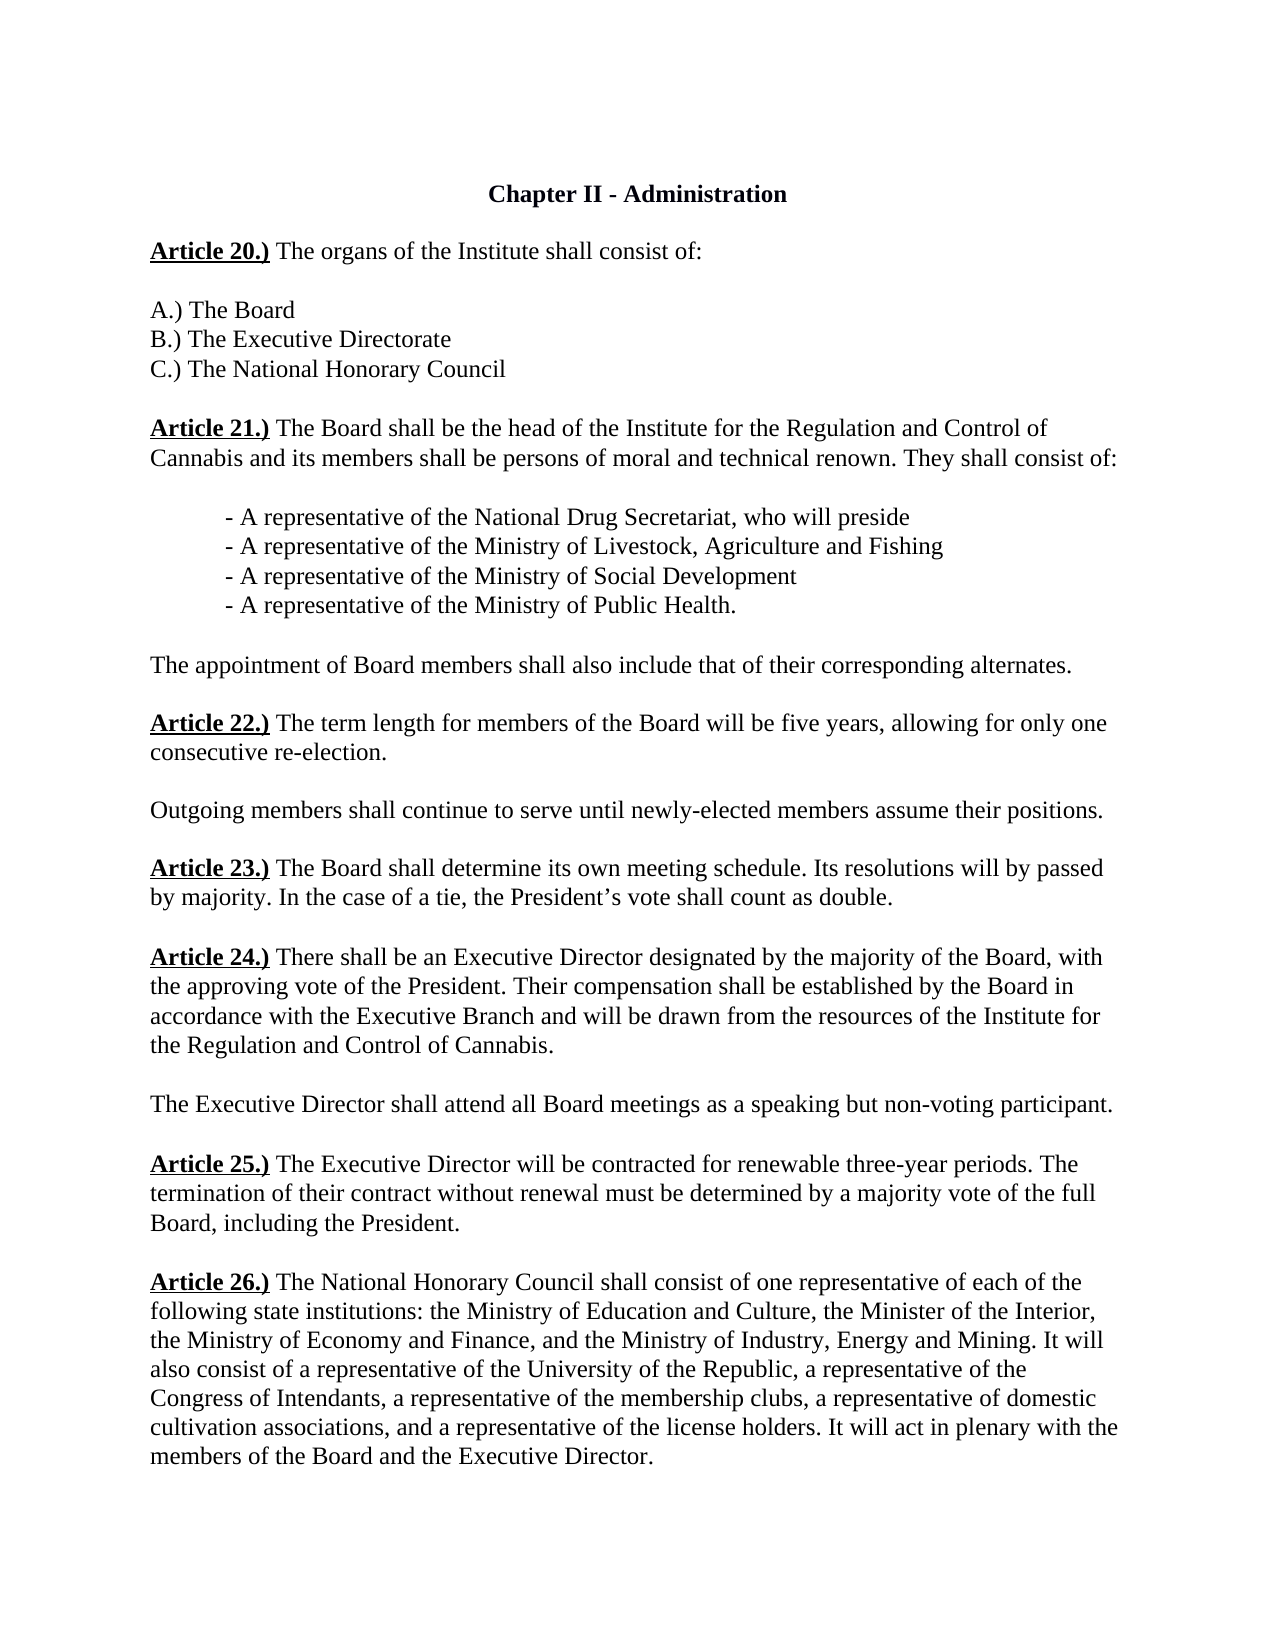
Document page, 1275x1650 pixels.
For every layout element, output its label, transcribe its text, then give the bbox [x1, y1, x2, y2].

text The appointment of Board members shall also include that of their corresponding alternates. [150, 650, 1125, 678]
text C.) The National Honorary Council [150, 354, 1125, 383]
text - A representative of the Ministry of Livestock, Agriculture and Fishing [225, 531, 1056, 560]
text B.) The Executive Directorate [150, 324, 1125, 353]
text - A representative of the National Drug Secretariat, who will preside [225, 502, 1056, 531]
text Article 25.) The Executive Director will be contracted for renewable three-year periods. The termination of their contract without renewal must be determined by a majority vote of the full Board, including the President. [150, 1149, 1125, 1237]
text The Executive Director shall attend all Board meetings as a speaking but non-voting participant. [150, 1089, 1125, 1118]
text Article 22.) The term length for members of the Board will be five years, allowing for only one consecutive re-election. [150, 708, 1125, 766]
text Article 20.) The organs of the Institute shall consist of: [150, 236, 1125, 265]
text Article 23.) The Board shall determine its own meeting schedule. Its resolutions will by passed by majority. In the case of a tie, the President’s vote shall count as double. [150, 853, 1125, 911]
text Article 21.) The Board shall be the head of the Institute for the Regulation and Control of Cannabis and its members shall be persons of moral and technical renown. They shall consist of: [150, 413, 1125, 471]
text Article 24.) There shall be an Executive Director designated by the majority of the Board, with the approving vote of the President. Their compensation shall be established by the Board in accordance with the Executive Branch and will be drawn from the resources of the Institute for the Regulation and Control of Cannabis. [150, 942, 1125, 1059]
text Chapter II - Administration [150, 179, 1125, 207]
text - A representative of the Ministry of Social Development [225, 561, 1056, 590]
text - A representative of the Ministry of Public Health. [225, 591, 1056, 619]
text Outgoing members shall continue to serve until newly-elected members assume their positions. [150, 795, 1125, 824]
text A.) The Board [150, 295, 1125, 323]
text Article 26.) The National Honorary Council shall consist of one representative of each of the following state institutions: the Ministry of Education and Culture, the Minister of the Interior, the Ministry of Economy and Finance, and the Ministry of Industry, Energy and Mining. It will also consist of a representative of the University of the Republic, a representative of the Congress of Intendants, a representative of the membership clubs, a representative of domestic cultivation associations, and a representative of the license holders. It will act in plenary with the members of the Board and the Executive Director. [150, 1267, 1125, 1469]
